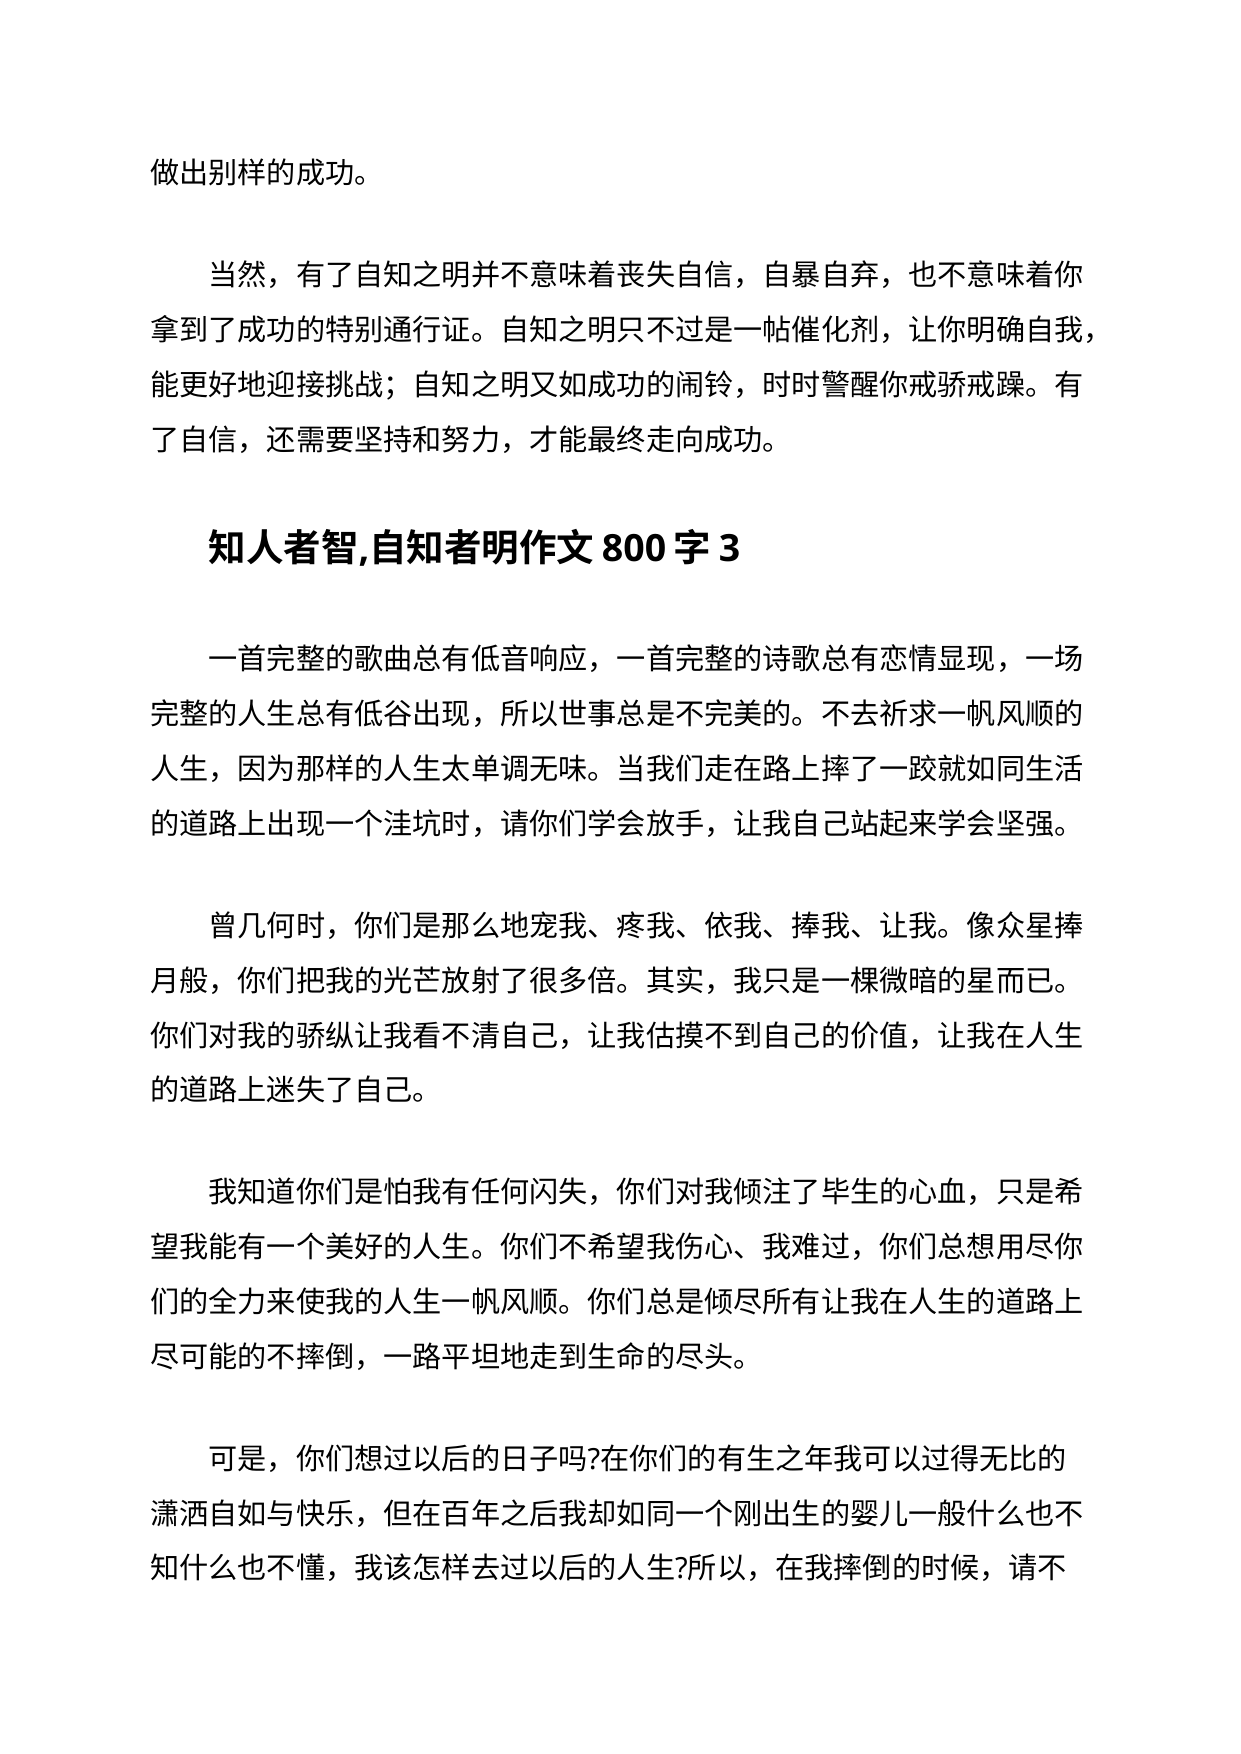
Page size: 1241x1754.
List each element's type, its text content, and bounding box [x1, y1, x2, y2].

text 我知道你们是怕我有任何闪失，你们对我倾注了毕生的心血，只是希望我能有一个美好的人生。你们不希望我伤心、我难过，你们总想用尽你们的全力来使我的人生一帆风顺。你们总是倾尽所有让我在人生的道路上尽可能的不摔倒，一路平坦地走到生命的尽头。 [150, 1169, 1090, 1376]
text 一首完整的歌曲总有低音响应，一首完整的诗歌总有恋情显现，一场完整的人生总有低谷出现，所以世事总是不完美的。不去祈求一帆风顺的人生，因为那样的人生太单调无味。当我们走在路上摔了一跤就如同生活的道路上出现一个洼坑时，请你们学会放手，让我自己站起来学会坚强。 [150, 636, 1090, 843]
text 当然，有了自知之明并不意味着丧失自信，自暴自弃，也不意味着你拿到了成功的特别通行证。自知之明只不过是一帖催化剂，让你明确自我，能更好地迎接挑战；自知之明又如成功的闹铃，时时警醒你戒骄戒躁。有了自信，还需要坚持和努力，才能最终走向成功。 [150, 252, 1090, 459]
text 曾几何时，你们是那么地宠我、疼我、依我、捧我、让我。像众星捧月般，你们把我的光芒放射了很多倍。其实，我只是一棵微暗的星而已。你们对我的骄纵让我看不清自己，让我估摸不到自己的价值，让我在人生的道路上迷失了自己。 [150, 902, 1090, 1109]
text 知人者智,自知者明作文800字3 [150, 518, 1090, 573]
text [150, 150, 1090, 192]
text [150, 1435, 1090, 1587]
